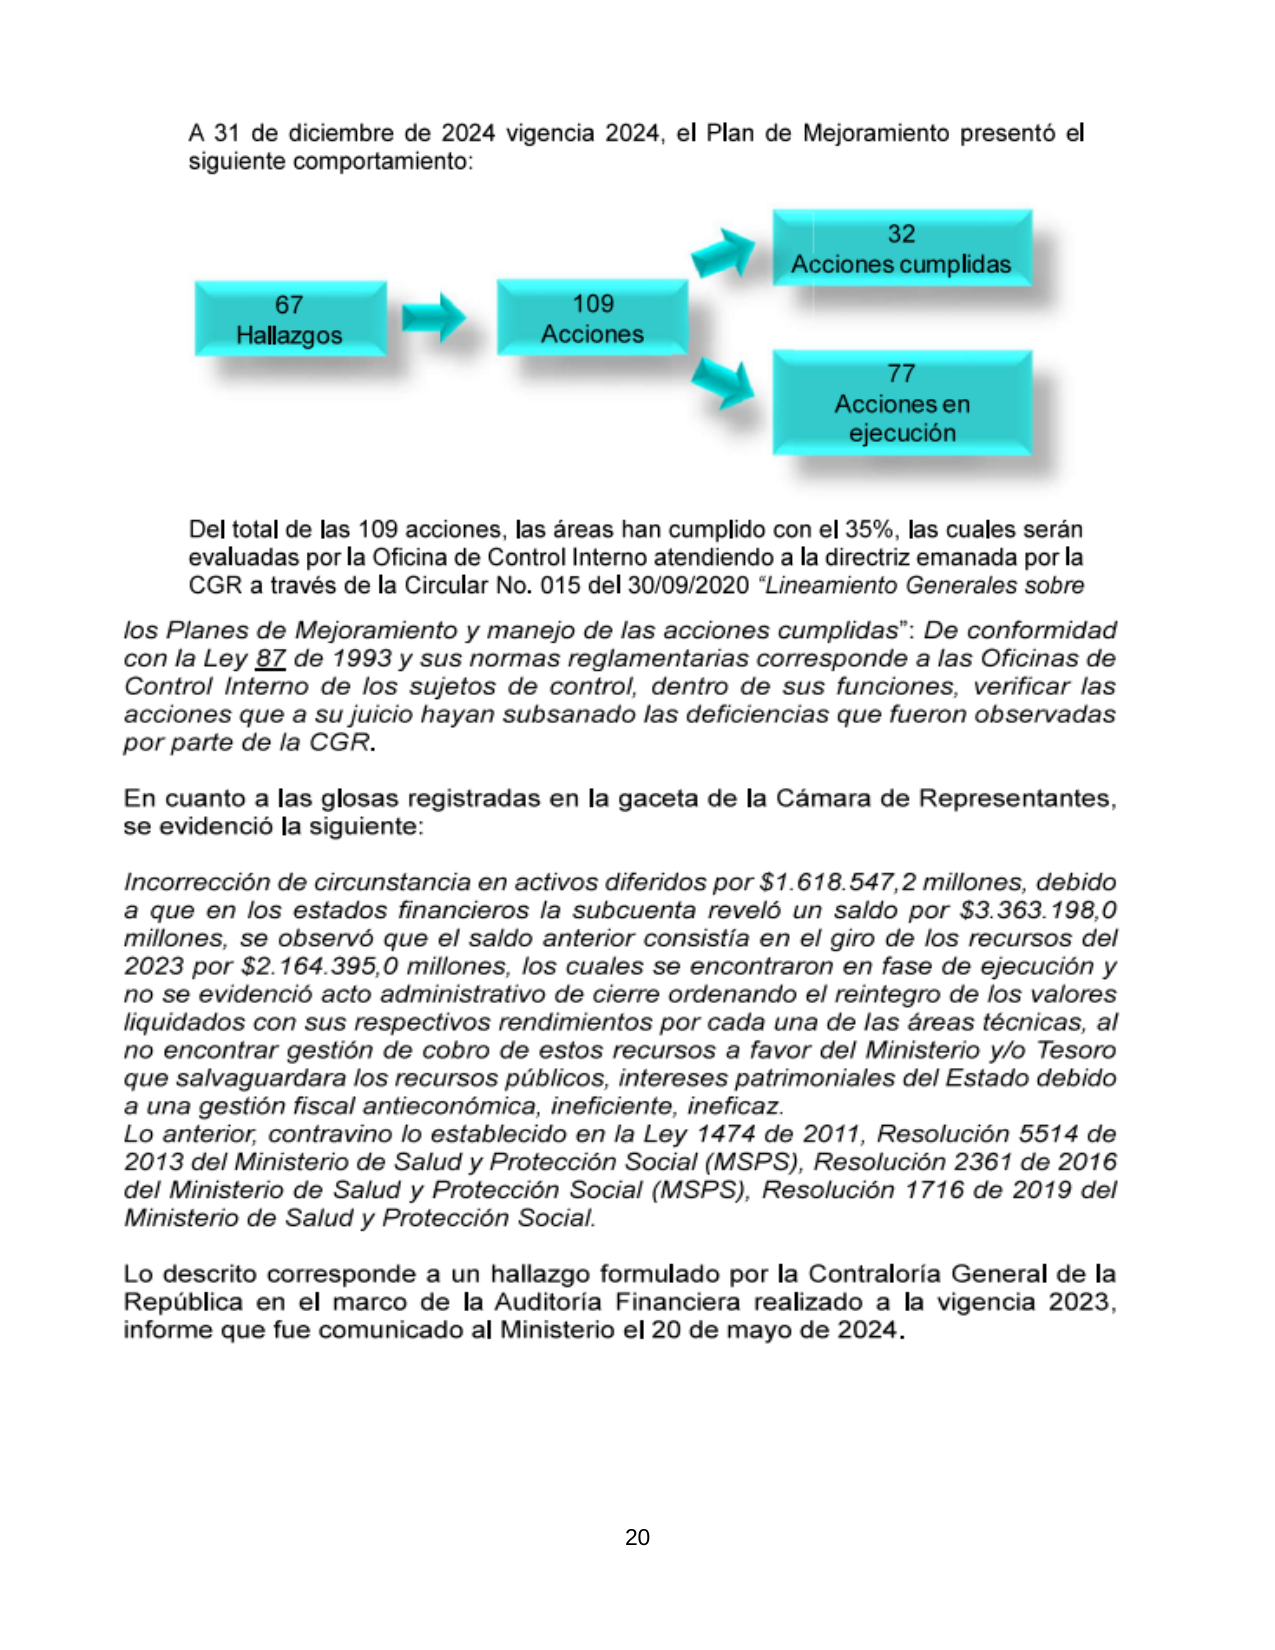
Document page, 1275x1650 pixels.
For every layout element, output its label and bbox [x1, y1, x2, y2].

picture [118, 612, 1129, 1347]
picture [187, 118, 1093, 603]
